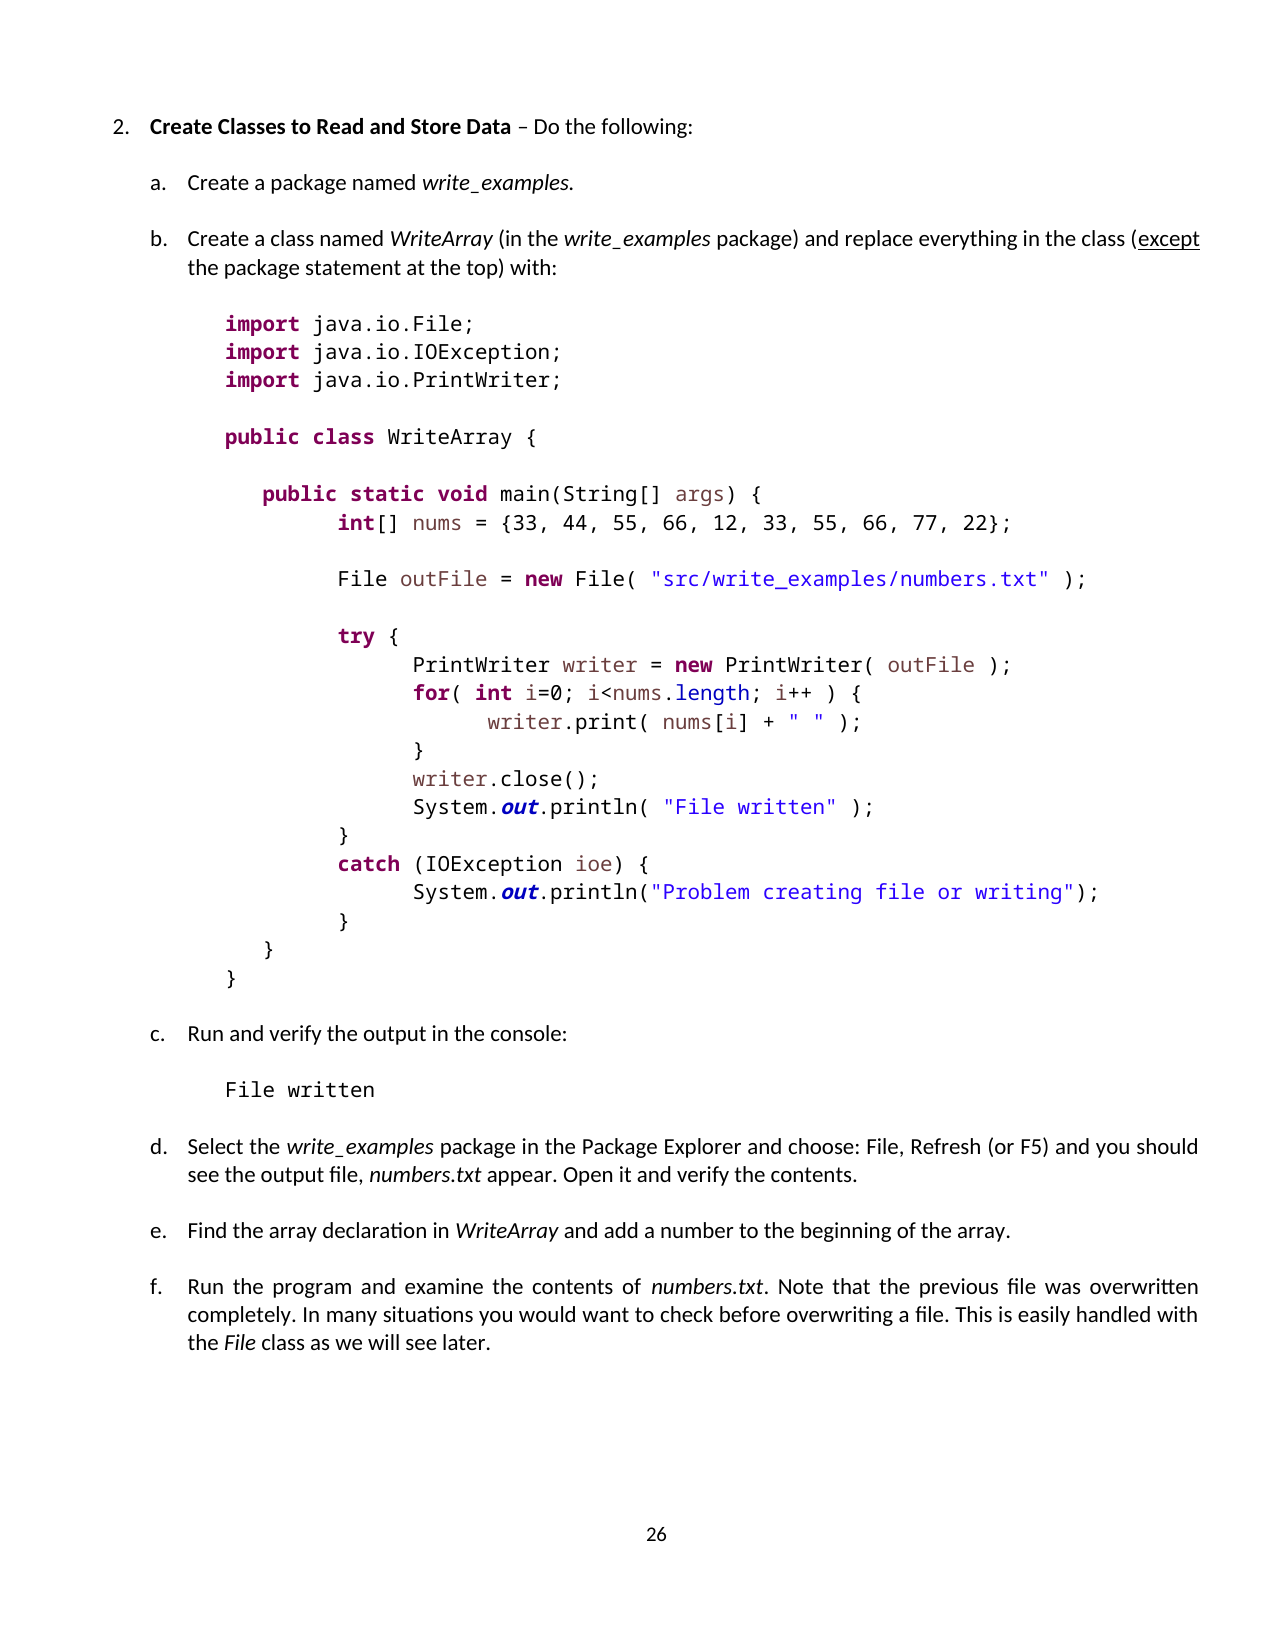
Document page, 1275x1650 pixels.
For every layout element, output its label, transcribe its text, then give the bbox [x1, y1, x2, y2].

text import java.io.PrintWriter; [225, 366, 1200, 394]
list Run and verify the output in the console: [150, 1019, 1200, 1048]
list Create a package named write_examples. [150, 168, 1200, 197]
text System.out.println("Problem creating file or writing"); [225, 877, 1200, 906]
text public static void main(String[] args) { [225, 479, 1200, 508]
text try { [225, 621, 1200, 650]
text } [225, 934, 1200, 963]
text catch (IOException ioe) { [225, 849, 1200, 877]
list Select the write_examples package in the Package Explorer and choose: File, Refresh (or F5) and you should see the output file, numbers.txt appear. Open it and verify the contents. [150, 1132, 1200, 1188]
text } [225, 906, 1200, 934]
list Run the program and examine the contents of numbers.txt. Note that the previous file was overwritten completely. In many situations you would want to check before overwriting a file. This is easily handled with the File class as we will see later. [150, 1272, 1200, 1356]
list Create Classes to Read and Store Data – Do the following: [112, 112, 1200, 141]
text int[] nums = {33, 44, 55, 66, 12, 33, 55, 66, 77, 22}; [225, 508, 1200, 536]
text PrintWriter writer = new PrintWriter( outFile ); [225, 650, 1200, 678]
text } [225, 963, 1200, 991]
text } [225, 735, 1200, 764]
text import java.io.File; [225, 309, 1200, 337]
text File written [187, 1076, 1200, 1104]
text } [225, 821, 1200, 849]
text for( int i=0; i<nums.length; i++ ) { [225, 678, 1200, 707]
text import java.io.IOException; [225, 337, 1200, 366]
text writer.close(); [225, 764, 1200, 792]
text File outFile = new File( "src/write_examples/numbers.txt" ); [225, 564, 1200, 593]
text public class WriteArray { [225, 422, 1200, 451]
text System.out.println( "File written" ); [225, 792, 1200, 821]
list Find the array declaration in WriteArray and add a number to the beginning of the array. [150, 1216, 1200, 1244]
list Create a class named WriteArray (in the write_examples package) and replace everything in the class (except the package statement at the top) with: [150, 224, 1200, 281]
text writer.print( nums[i] + " " ); [225, 707, 1200, 735]
